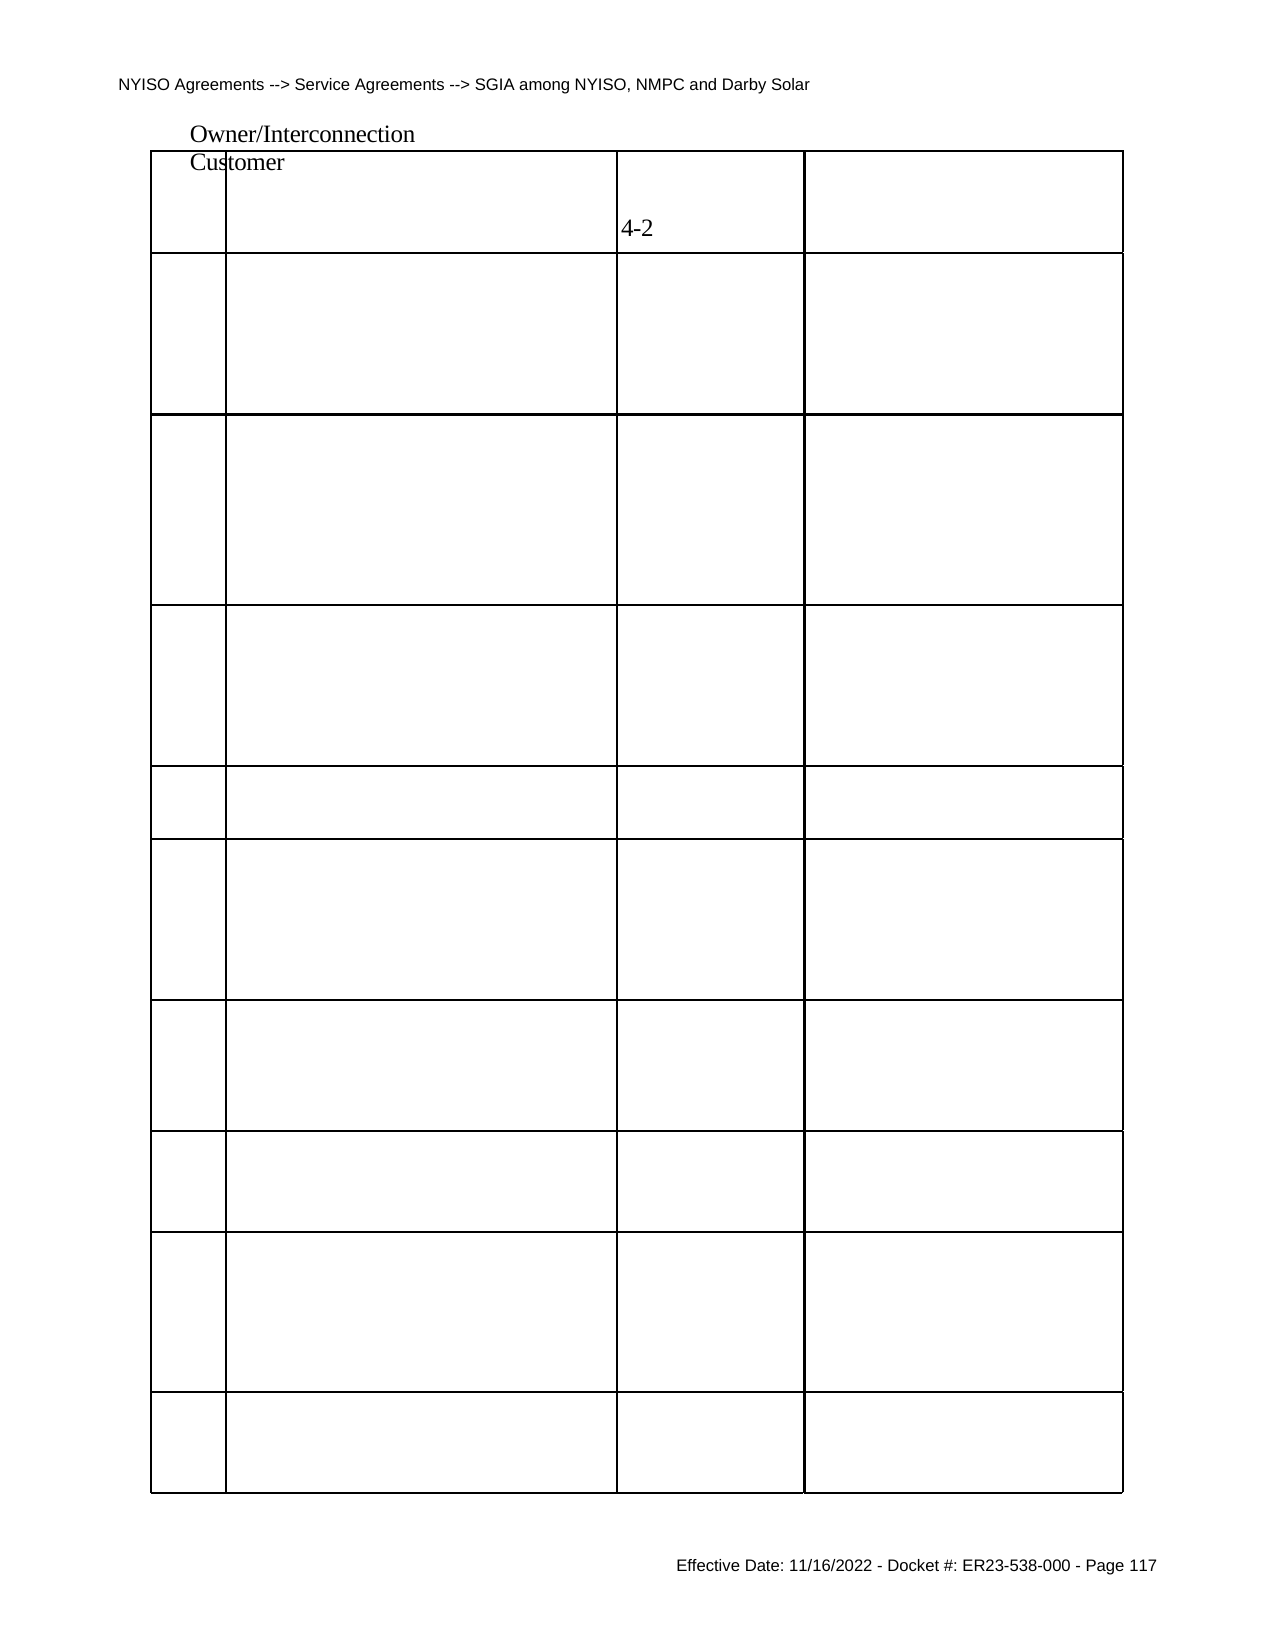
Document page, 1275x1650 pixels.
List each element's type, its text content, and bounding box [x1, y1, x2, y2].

text Owner/Interconnection Customer [189, 119, 431, 176]
text 4-2 [621, 213, 1275, 242]
